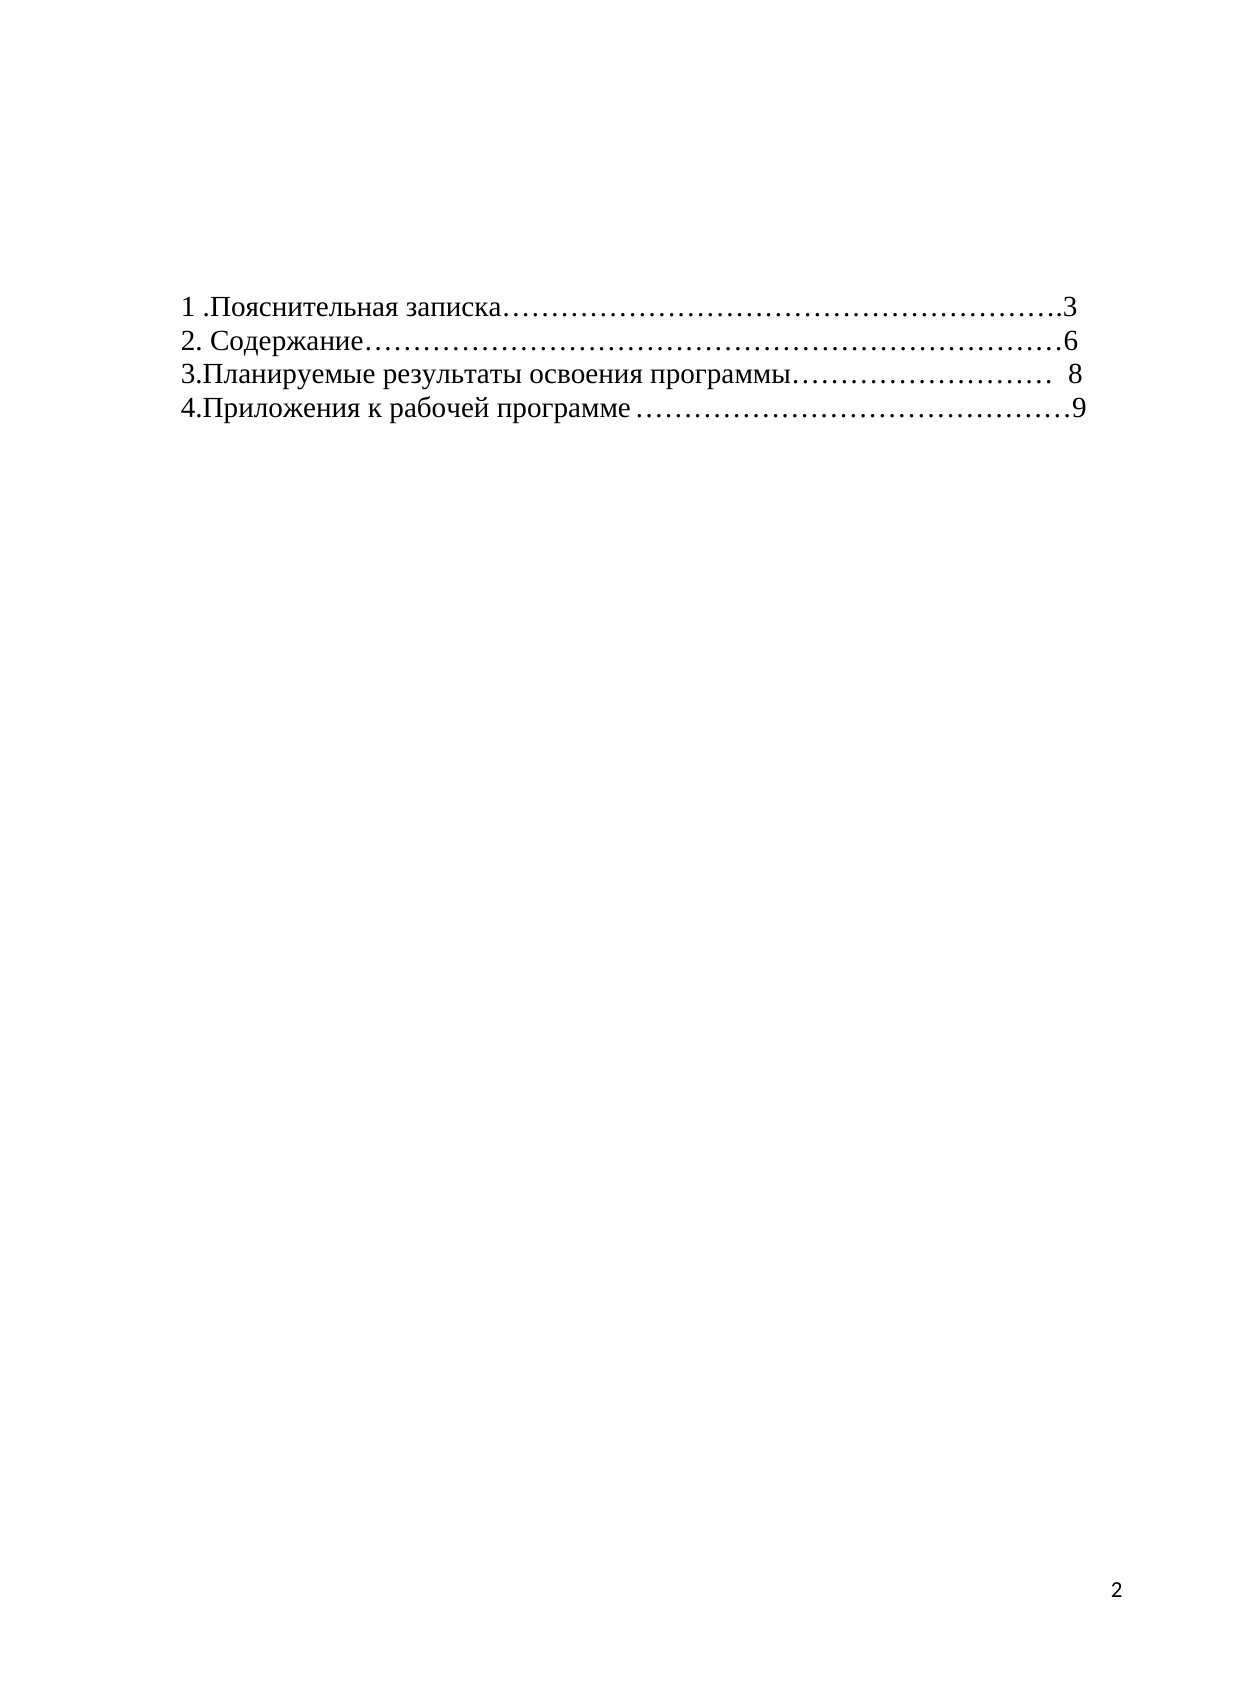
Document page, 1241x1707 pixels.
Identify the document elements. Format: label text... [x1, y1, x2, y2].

text 4.Приложения к рабочей программе ………………………………………9 [181, 390, 1122, 424]
text 3.Планируемые результаты освоения программы……………………… 8 [181, 357, 1122, 390]
text 1 .Пояснительная записка………………………………………………….3 [181, 290, 1122, 323]
text 2. Содержание………………………………………………………………6 [181, 323, 1122, 357]
